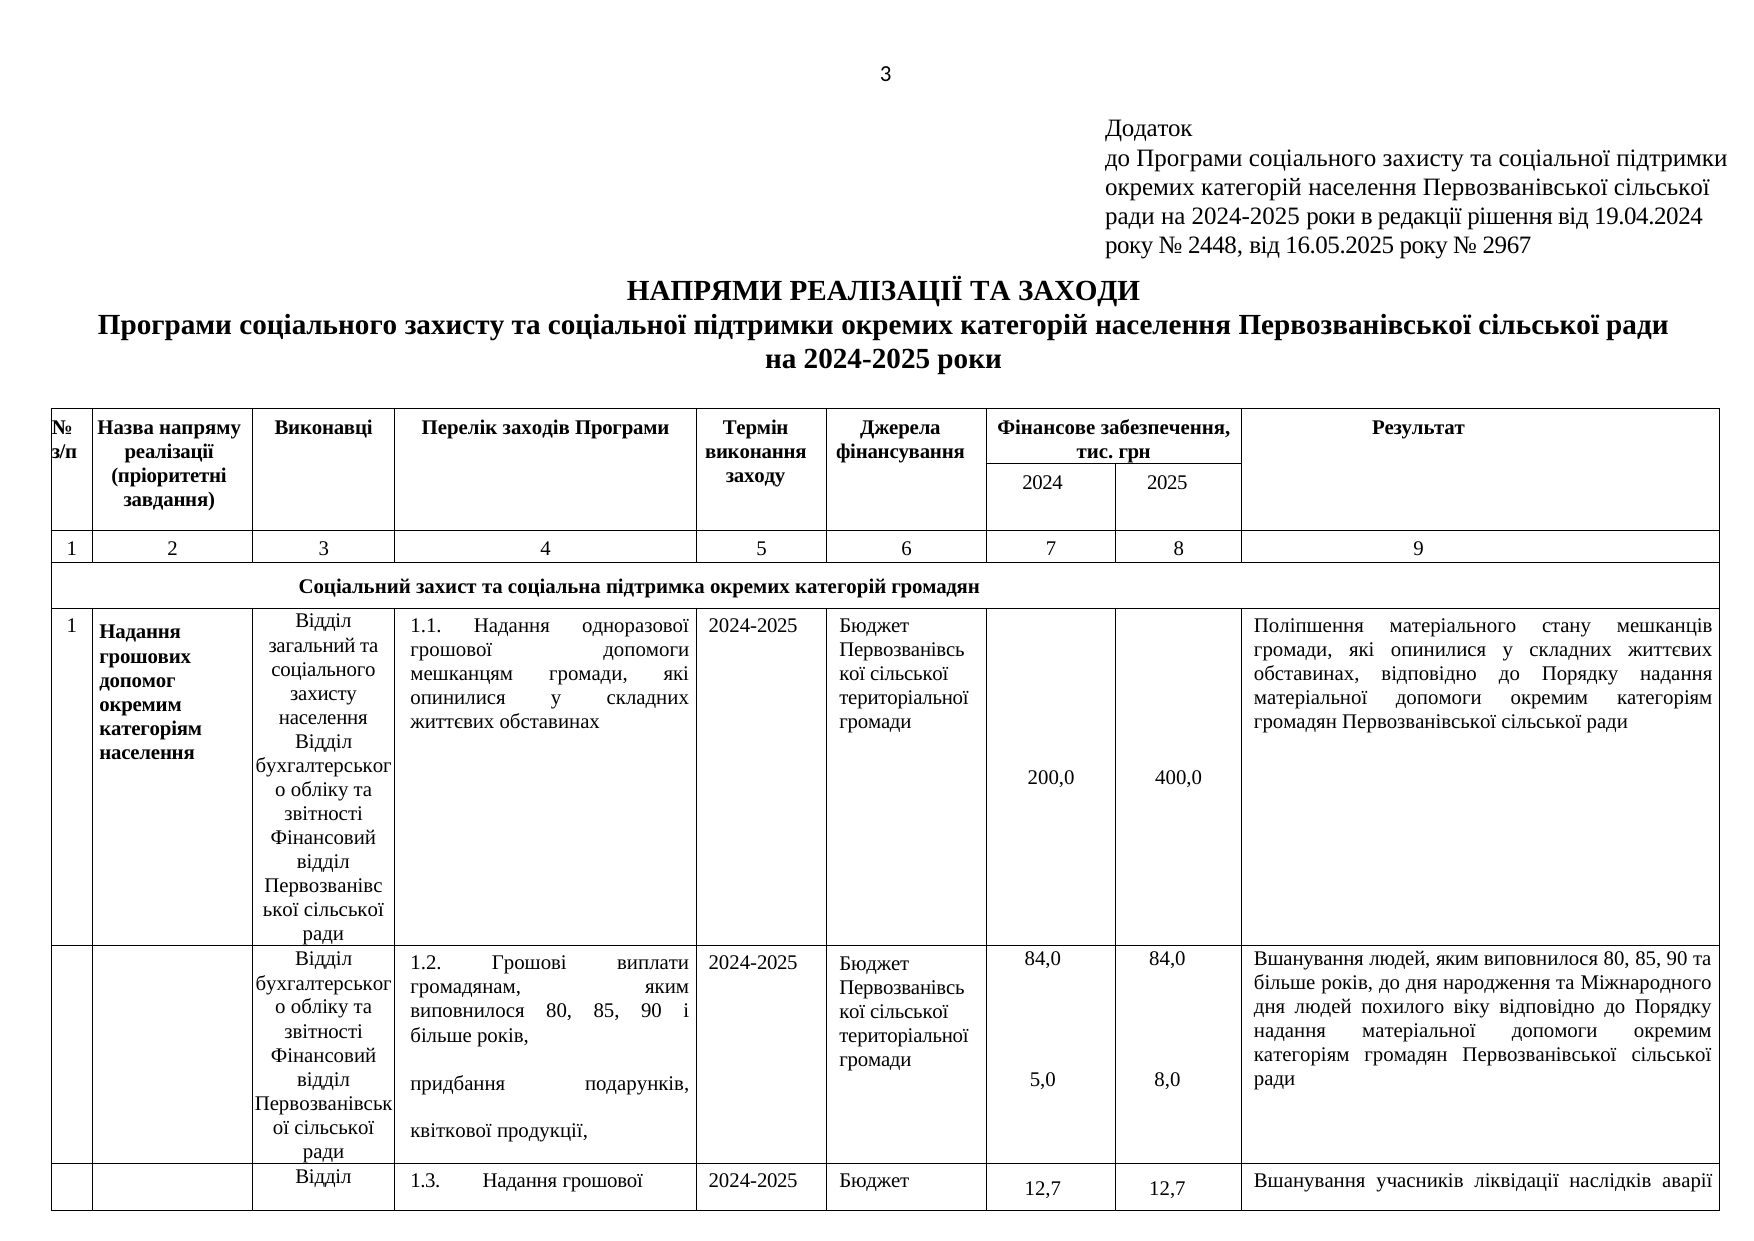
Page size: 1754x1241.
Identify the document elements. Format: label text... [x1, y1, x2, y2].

table_cell 2024-2025 [697, 1164, 826, 1210]
table_cell 7 [987, 531, 1115, 562]
table_cell Бюджет Первозванівської сільської територіальної громади [827, 609, 986, 945]
table_cell Відділ бухгалтерського обліку та звітності Фінансовий відділ Первозванівської сільської ради [253, 946, 394, 1163]
table_header Фінансове забезпечення, тис. грн [987, 409, 1241, 463]
table_cell 2024 [987, 464, 1115, 530]
table_header Джерела фінансування [827, 409, 986, 530]
table_cell Поліпшення матеріального стану мешканців громади, які опинилися у складних життєвих обставинах, відповідно до Порядку надання матеріальної допомоги окремим категоріям громадян Первозванівської сільської ради [1242, 609, 1719, 945]
table_header № з/п [52, 409, 92, 530]
table_cell 2 [93, 531, 252, 562]
table_cell [52, 946, 92, 1163]
table_cell Надання грошових допомог окремим категоріям населення [93, 609, 252, 945]
table_cell 1.1. Надання одноразової грошової допомоги мешканцям громади, які опинилися у складних життєвих обставинах [395, 609, 696, 945]
table_cell 4 [395, 531, 696, 562]
table_cell Відділ загальний та соціального захисту населення Відділ бухгалтерського обліку та звітності Фінансовий відділ Первозванівської сільської ради [253, 609, 394, 945]
table_cell 8 [1116, 531, 1241, 562]
table_cell Вшанування людей, яким виповнилося 80, 85, 90 та більше років, до дня народження та Міжнародного дня людей похилого віку відповідно до Порядку надання матеріальної допомоги окремим категоріям громадян Первозванівської сільської ради [1242, 946, 1719, 1163]
text до Програми соціального захисту та соціальної підтримки окремих категорій населення Первозванівської сільської ради на 2024-2025 роки в редакції рішення від 19.04.2024 року № 2448, від 16.05.2025 року № 2967 [1105, 143, 1729, 259]
table_cell [93, 1164, 252, 1210]
text НАПРЯМИ РЕАЛІЗАЦІЇ ТА ЗАХОДИ [42, 274, 1725, 307]
table_cell 2024-2025 [697, 609, 826, 945]
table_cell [827, 946, 986, 1163]
table_cell 1 [52, 531, 92, 562]
table_cell [93, 946, 252, 1163]
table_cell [1242, 1164, 1719, 1210]
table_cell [253, 1164, 394, 1210]
text Програми соціального захисту та соціальної підтримки окремих категорій населення Первозванівської сільської ради [42, 307, 1725, 341]
table_header Назва напряму реалізації (пріоритетні завдання) [93, 409, 252, 530]
table_cell 200,0 [987, 609, 1115, 945]
table_cell 2025 [1116, 464, 1241, 530]
table_cell 2024-2025 [697, 946, 826, 1163]
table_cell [395, 1164, 696, 1210]
table_cell 1 [52, 609, 92, 945]
table_cell 3 [253, 531, 394, 562]
table_header Термін виконання заходу [697, 409, 826, 530]
table_cell 5 [697, 531, 826, 562]
table_cell 12,7 [1116, 1164, 1241, 1210]
table_cell 12,7 [987, 1164, 1115, 1210]
table_header Перелік заходів Програми [395, 409, 696, 530]
table_cell 9 [1242, 531, 1719, 562]
table_header Виконавці [253, 409, 394, 530]
table_header Результат [1242, 409, 1719, 530]
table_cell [827, 1164, 986, 1210]
text Додаток [1105, 110, 1729, 143]
table_cell 84,0 5,0 [987, 946, 1115, 1163]
table_cell [52, 1164, 92, 1210]
table_cell Соціальний захист та соціальна підтримка окремих категорій громадян [52, 563, 1719, 607]
table_cell 6 [827, 531, 986, 562]
table_cell 1.2. Грошові виплати громадянам, яким виповнилося 80, 85, 90 і більше років, придбання подарунків, квіткової продукції, [395, 946, 696, 1163]
text на 2024-2025 роки [42, 341, 1725, 374]
table_cell 84,0 8,0 [1116, 946, 1241, 1163]
table_cell 400,0 [1116, 609, 1241, 945]
